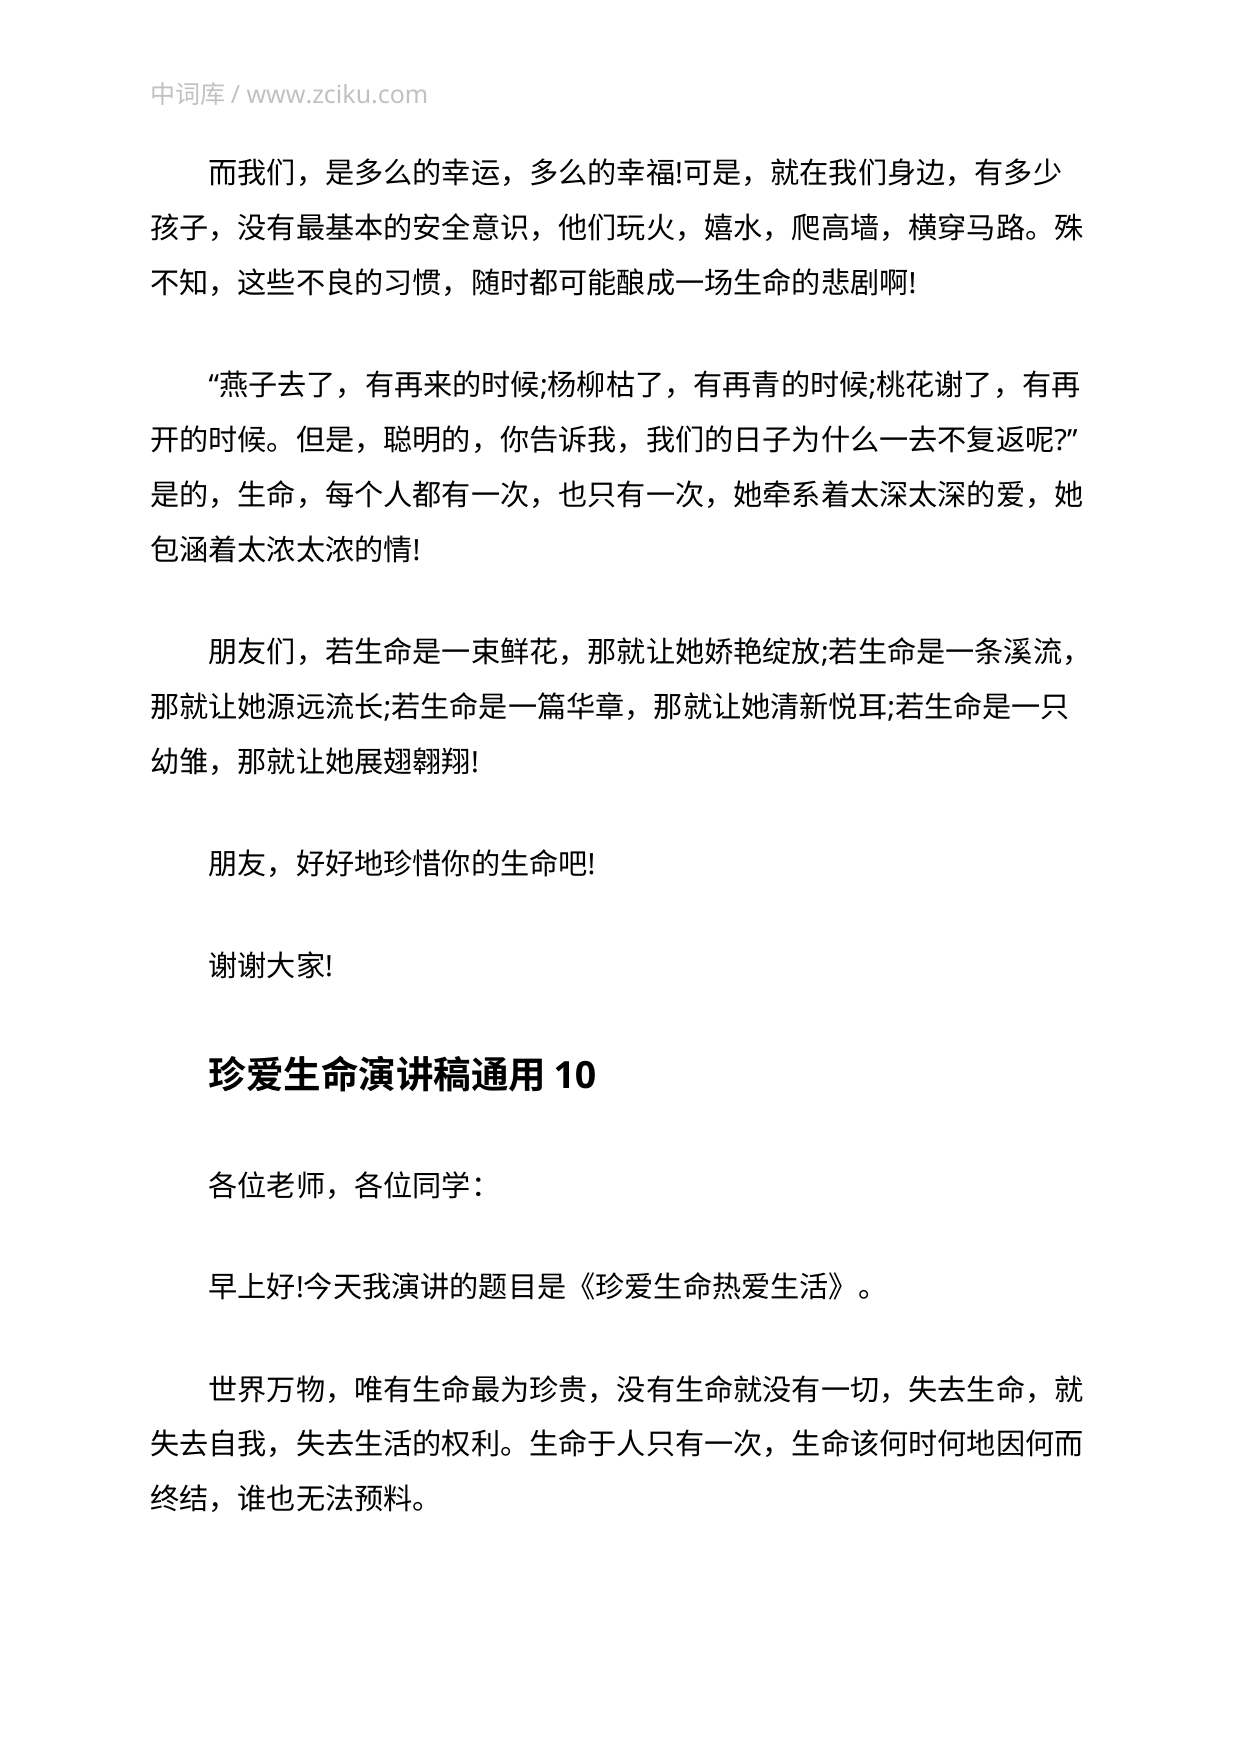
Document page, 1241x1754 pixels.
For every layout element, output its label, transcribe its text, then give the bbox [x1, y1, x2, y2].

text 谢谢大家! [150, 943, 1090, 985]
text “燕子去了，有再来的时候;杨柳枯了，有再青的时候;桃花谢了，有再开的时候。但是，聪明的，你告诉我，我们的日子为什么一去不复返呢?”是的，生命，每个人都有一次，也只有一次，她牵系着太深太深的爱，她包涵着太浓太浓的情! [150, 362, 1090, 569]
text 珍爱生命演讲稿通用10 [150, 1045, 1090, 1099]
text 朋友们，若生命是一束鲜花，那就让她娇艳绽放;若生命是一条溪流，那就让她源远流长;若生命是一篇华章，那就让她清新悦耳;若生命是一只幼雏，那就让她展翅翱翔! [150, 629, 1090, 781]
text 世界万物，唯有生命最为珍贵，没有生命就没有一切，失去生命，就失去自我，失去生活的权利。生命于人只有一次，生命该何时何地因何而终结，谁也无法预料。 [150, 1366, 1090, 1518]
text 而我们，是多么的幸运，多么的幸福!可是，就在我们身边，有多少孩子，没有最基本的安全意识，他们玩火，嬉水，爬高墙，横穿马路。殊不知，这些不良的习惯，随时都可能酿成一场生命的悲剧啊! [150, 150, 1090, 302]
text 早上好!今天我演讲的题目是《珍爱生命热爱生活》。 [150, 1264, 1090, 1306]
text 各位老师，各位同学： [150, 1162, 1090, 1204]
text 朋友，好好地珍惜你的生命吧! [150, 841, 1090, 883]
